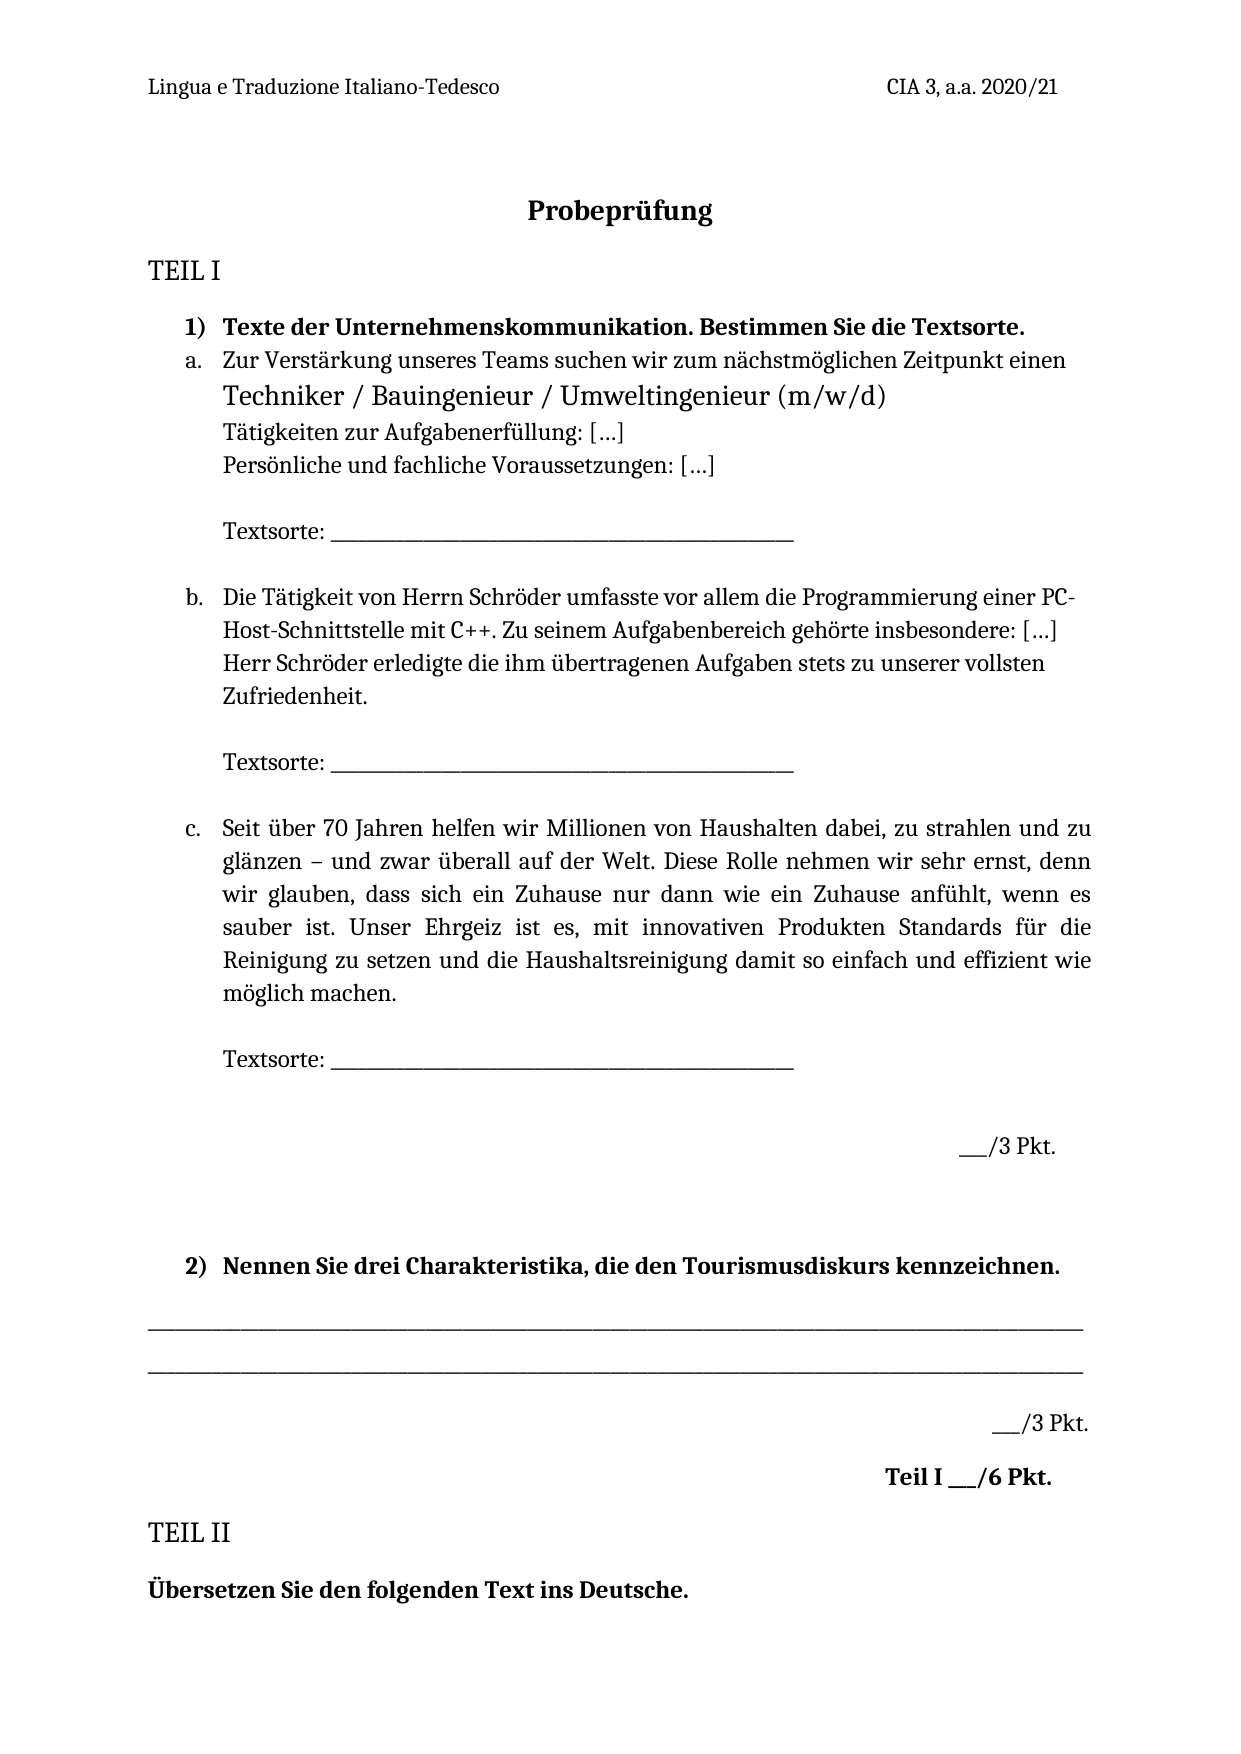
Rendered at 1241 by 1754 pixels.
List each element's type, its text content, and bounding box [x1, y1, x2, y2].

text __________________________________________________________________________________________________________________________________________________________________________________________________________ [148, 1306, 1093, 1378]
list Techniker / Bauingenieur / Umweltingenieur (m/w/d) [223, 379, 1093, 413]
list Nennen Sie drei Charakteristika, die den Tourismusdiskurs kennzeichnen. [185, 1252, 1093, 1281]
text Probeprüfung [148, 194, 1093, 228]
text ___/3 Pkt. [959, 1409, 1093, 1437]
text Übersetzen Sie den folgenden Text ins Deutsche. [148, 1576, 1093, 1604]
list Tätigkeiten zur Aufgabenerfüllung: […] [223, 418, 1093, 447]
list Textsorte: __________________________________________________ [223, 517, 1093, 546]
list Herr Schröder erledigte die ihm übertragenen Aufgaben stets zu unserer vollsten Zufriedenheit. [223, 649, 1093, 711]
text TEIL II [148, 1516, 1093, 1550]
list Persönliche und fachliche Voraussetzungen: […] [223, 451, 1093, 479]
list Zur Verstärkung unseres Teams suchen wir zum nächstmöglichen Zeitpunkt einen [185, 346, 1093, 375]
text ___/3 Pkt. [885, 1132, 1093, 1161]
list Texte der Unternehmenskommunikation. Bestimmen Sie die Textsorte. [185, 313, 1093, 342]
list Textsorte: __________________________________________________ [223, 748, 1093, 777]
text Teil I ___/6 Pkt. [811, 1463, 1093, 1491]
list Textsorte: __________________________________________________ [223, 1045, 1093, 1074]
list Seit über 70 Jahren helfen wir Millionen von Haushalten dabei, zu strahlen und zu glänzen – und zwar überall auf der Welt. Diese Rolle nehmen wir sehr ernst, denn wir glauben, dass sich ein Zuhause nur dann wie ein Zuhause anfühlt, wenn es sauber ist. Unser Ehrgeiz ist es, mit innovativen Produkten Standards für die Reinigung zu setzen und die Haushaltsreinigung damit so einfach und effizient wie möglich machen. [185, 814, 1093, 1008]
text TEIL I [148, 254, 1093, 287]
list Die Tätigkeit von Herrn Schröder umfasste vor allem die Programmierung einer PC-Host-Schnittstelle mit C++. Zu seinem Aufgabenbereich gehörte insbesondere: […] [185, 583, 1093, 645]
